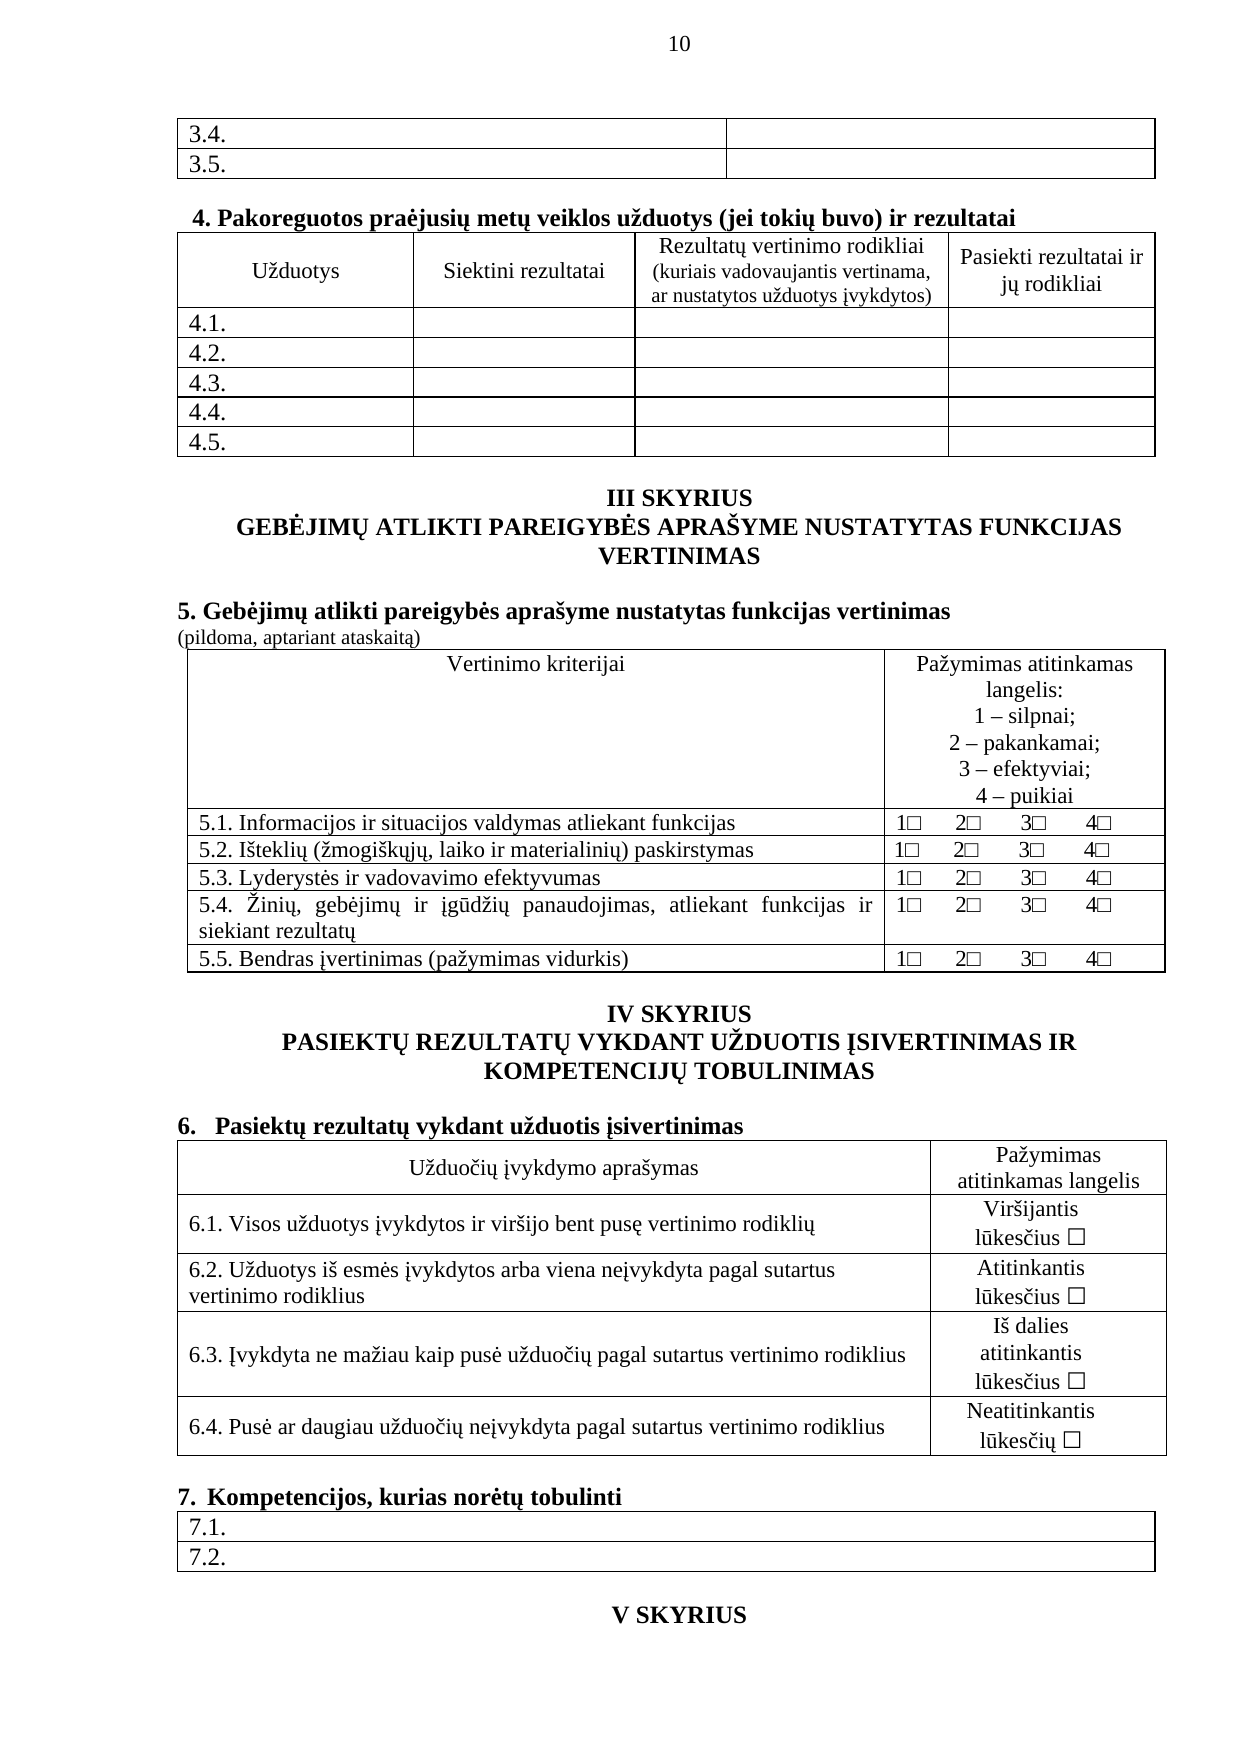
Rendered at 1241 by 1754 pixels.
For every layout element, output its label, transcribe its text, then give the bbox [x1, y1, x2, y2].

text 6. Pasiektų rezultatų vykdant užduotis įsivertinimas [177, 1111, 1181, 1140]
table_cell [414, 427, 634, 456]
table_cell [414, 368, 634, 396]
table_header Rezultatų vertinimo rodikliai (kuriais vadovaujantis vertinama, ar nustatytos užduotys įvykdytos) [636, 233, 948, 307]
table_cell Atitinkantis lūkesčius ☐ [931, 1254, 1166, 1311]
table_header Vertinimo kriterijai [188, 650, 884, 808]
table_cell [727, 149, 1154, 178]
table_cell 1□ 2□ 3□ 4□ [885, 864, 1164, 890]
table_header Siektini rezultatai [414, 233, 634, 307]
table_cell 1□ 2□ 3□ 4□ [885, 891, 1164, 944]
table_cell [414, 308, 634, 337]
table_cell [949, 308, 1154, 337]
table_cell 5.1. Informacijos ir situacijos valdymas atliekant funkcijas [188, 809, 884, 835]
table_header Pažymimas atitinkamas langelis [931, 1141, 1166, 1194]
table_cell [949, 368, 1154, 396]
table_cell 1□ 2□ 3□ 4□ [885, 945, 1164, 971]
table_cell [636, 398, 948, 426]
text 7. Kompetencijos, kurias norėtų tobulinti [177, 1482, 1181, 1511]
table_cell Iš dalies atitinkantis lūkesčius ☐ [931, 1312, 1166, 1396]
table_cell 4.3. [178, 368, 413, 396]
table_cell 5.4. Žinių, gebėjimų ir įgūdžių panaudojimas, atliekant funkcijas ir siekiant rezultatų [188, 891, 884, 944]
text (pildoma, aptariant ataskaitą) [177, 625, 1181, 649]
table_cell [949, 338, 1154, 367]
table_cell [414, 338, 634, 367]
text IV SKYRIUS [177, 999, 1181, 1027]
text V SKYRIUS [177, 1600, 1181, 1629]
table_cell 6.1. Visos užduotys įvykdytos ir viršijo bent pusę vertinimo rodiklių [178, 1195, 930, 1252]
table_cell [636, 308, 948, 337]
table_cell Neatitinkantis lūkesčių ☐ [931, 1397, 1166, 1455]
table_cell [636, 427, 948, 456]
table_cell 1□ 2□ 3□ 4□ [885, 809, 1164, 835]
text 5. Gebėjimų atlikti pareigybės aprašyme nustatytas funkcijas vertinimas [177, 596, 1181, 625]
table_cell 3.5. [178, 149, 726, 178]
table_cell [636, 338, 948, 367]
table_cell 6.4. Pusė ar daugiau užduočių neįvykdyta pagal sutartus vertinimo rodiklius [178, 1397, 930, 1455]
table_cell 1□ 2□ 3□ 4□ [885, 836, 1164, 863]
table_header Pažymimas atitinkamas langelis: 1 – silpnai; 2 – pakankamai; 3 – efektyviai; 4 – puikiai [885, 650, 1164, 808]
table_cell [727, 119, 1154, 148]
text III SKYRIUS [177, 483, 1181, 512]
table_cell 4.5. [178, 427, 413, 456]
table_cell 5.3. Lyderystės ir vadovavimo efektyvumas [188, 864, 884, 890]
table_cell [949, 427, 1154, 456]
table_cell 5.2. Išteklių (žmogiškųjų, laiko ir materialinių) paskirstymas [188, 836, 884, 863]
text PASIEKTŲ REZULTATŲ VYKDANT UŽDUOTIS ĮSIVERTINIMAS IR KOMPETENCIJŲ TOBULINIMAS [177, 1027, 1181, 1085]
table_cell [636, 368, 948, 396]
table_cell 6.2. Užduotys iš esmės įvykdytos arba viena neįvykdyta pagal sutartus vertinimo rodiklius [178, 1254, 930, 1311]
table_cell 4.4. [178, 398, 413, 426]
table_cell 4.1. [178, 308, 413, 337]
table_header 7.1. [178, 1512, 1154, 1541]
table_cell 6.3. Įvykdyta ne mažiau kaip pusė užduočių pagal sutartus vertinimo rodiklius [178, 1312, 930, 1396]
table_cell 3.4. [178, 119, 726, 148]
text 4. Pakoreguotos praėjusių metų veiklos užduotys (jei tokių buvo) ir rezultatai [192, 203, 1181, 232]
table_header Pasiekti rezultatai ir jų rodikliai [949, 233, 1154, 307]
table_header Užduočių įvykdymo aprašymas [178, 1141, 930, 1194]
table_cell 4.2. [178, 338, 413, 367]
table_cell 7.2. [178, 1542, 1154, 1571]
table_cell [949, 398, 1154, 426]
table_cell Viršijantis lūkesčius ☐ [931, 1195, 1166, 1252]
text GEBĖJIMŲ ATLIKTI PAREIGYBĖS APRAŠYME NUSTATYTAS FUNKCIJAS VERTINIMAS [177, 512, 1181, 570]
table_cell [414, 398, 634, 426]
table_cell 5.5. Bendras įvertinimas (pažymimas vidurkis) [188, 945, 884, 971]
table_header Užduotys [178, 233, 413, 307]
